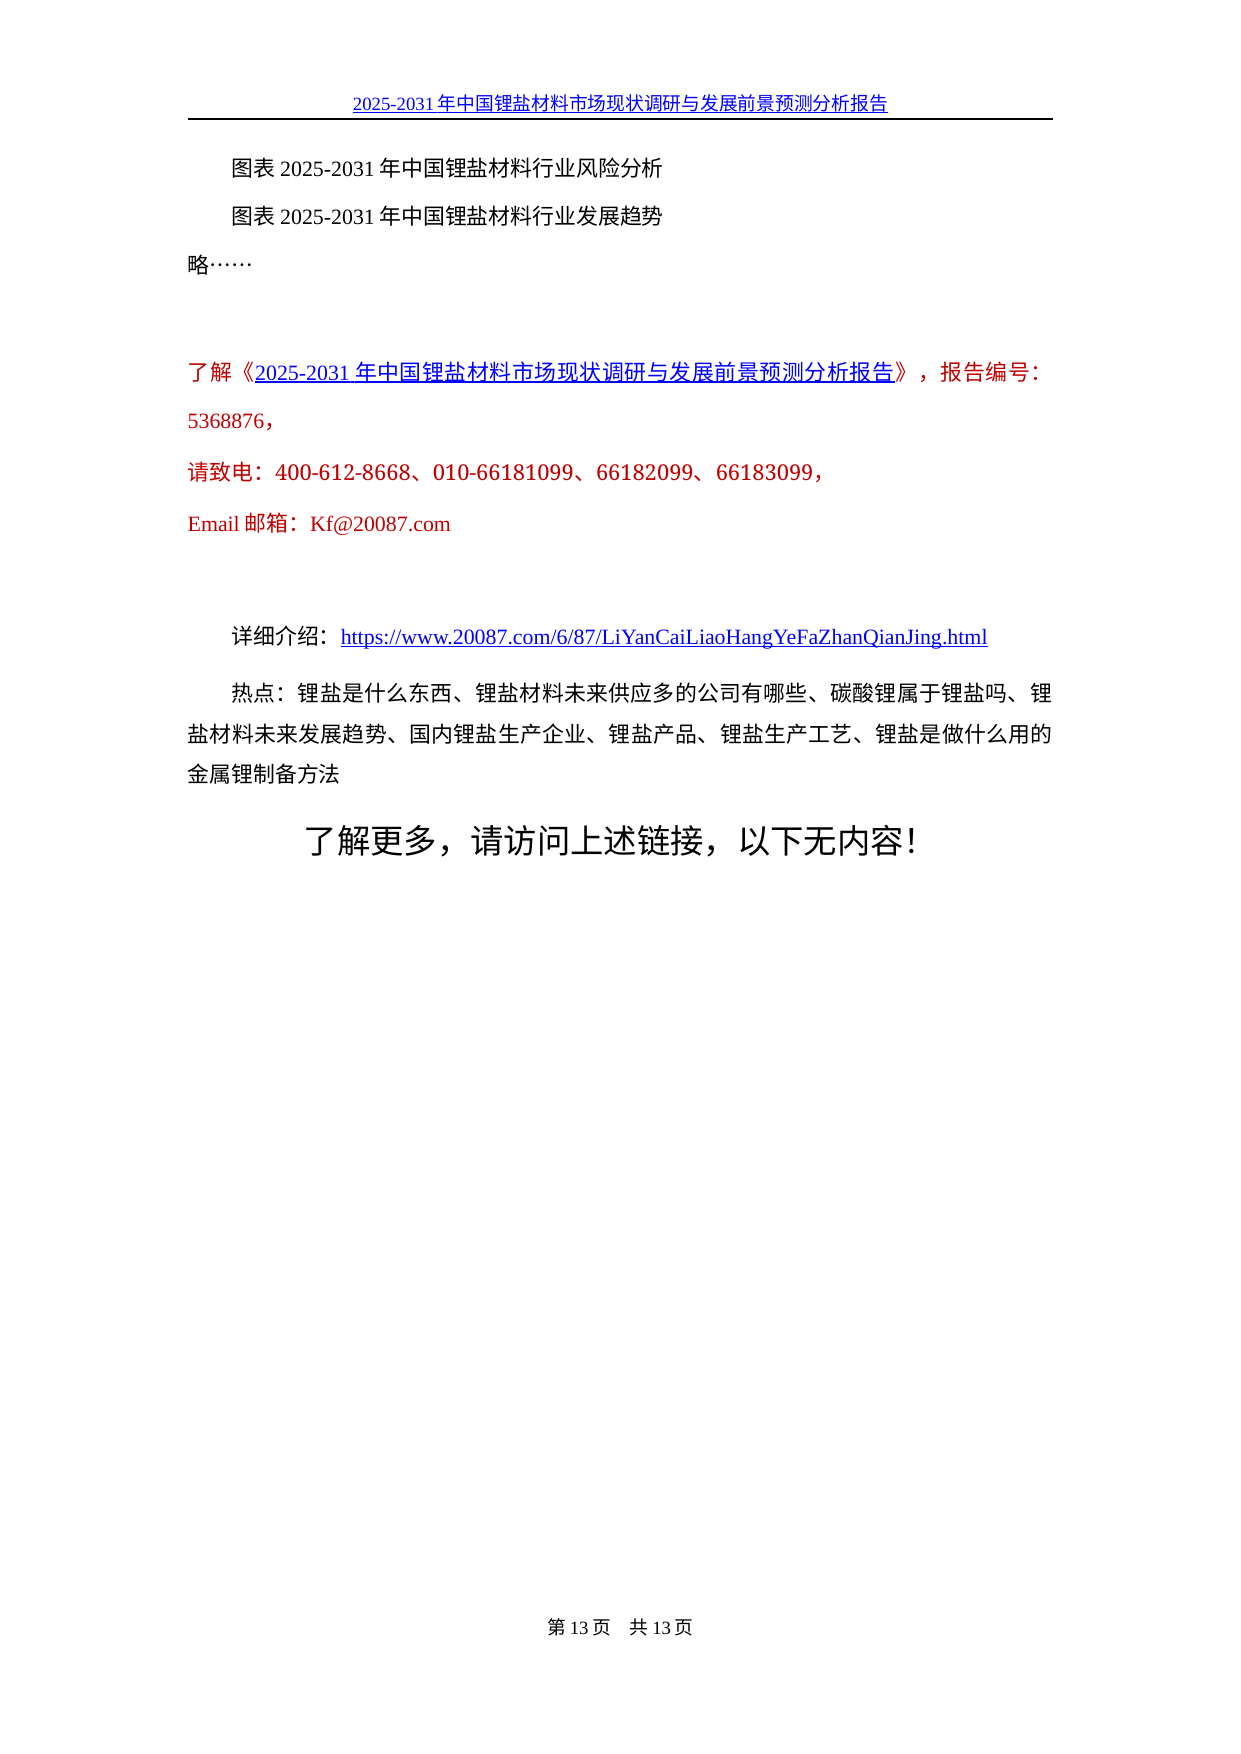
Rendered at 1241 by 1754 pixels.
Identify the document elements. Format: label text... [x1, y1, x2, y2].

text 了解《2025-2031年中国锂盐材料市场现状调研与发展前景预测分析报告》，报告编号：5368876， [187, 354, 1053, 435]
text Email邮箱：Kf@20087.com [187, 506, 1053, 538]
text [187, 150, 1053, 280]
title 了解更多，请访问上述链接，以下无内容！ [187, 807, 1053, 872]
text 热点：锂盐是什么东西、锂盐材料未来供应多的公司有哪些、碳酸锂属于锂盐吗、锂盐材料未来发展趋势、国内锂盐生产企业、锂盐产品、锂盐生产工艺、锂盐是做什么用的、金属锂制备方法 [187, 676, 1053, 789]
text 详细介绍：https://www.20087.com/6/87/LiYanCaiLiaoHangYeFaZhanQianJing.html [187, 619, 1053, 651]
text 请致电：400-612-8668、010-66181099、66182099、66183099， [187, 454, 1053, 487]
